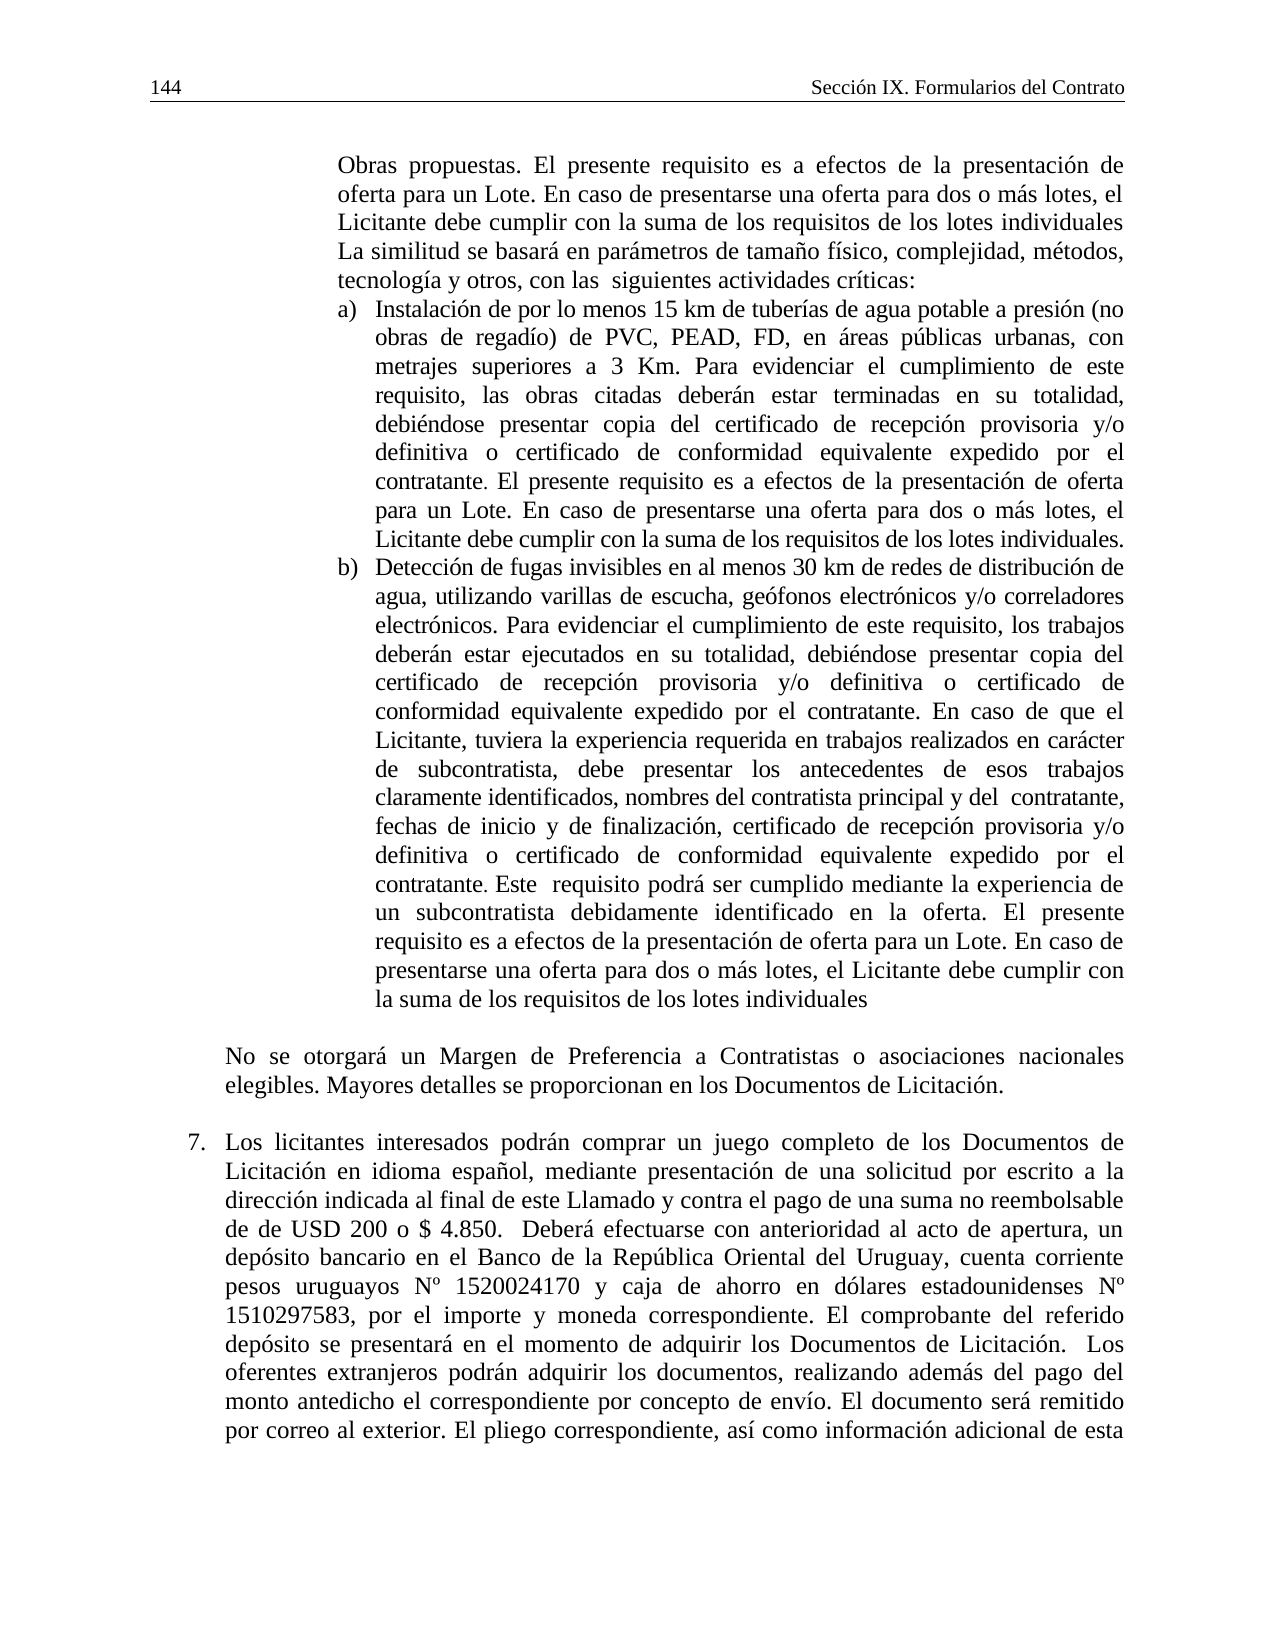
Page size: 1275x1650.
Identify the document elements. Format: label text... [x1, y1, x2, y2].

text No se otorgará un Margen de Preferencia a Contratistas o asociaciones nacionales elegibles. Mayores detalles se proporcionan en los Documentos de Licitación. [225, 1041, 1125, 1099]
list Detección de fugas invisibles en al menos 30 km de redes de distribución de agua, utilizando varillas de escucha, geófonos electrónicos y/o correladores electrónicos. Para evidenciar el cumplimiento de este requisito, los trabajos deberán estar ejecutados en su totalidad, debiéndose presentar copia del certificado de recepción provisoria y/o definitiva o certificado de conformidad equivalente expedido por el contratante. En caso de que el Licitante, tuviera la experiencia requerida en trabajos realizados en carácter de subcontratista, debe presentar los antecedentes de esos trabajos claramente identificados, nombres del contratista principal y del contratante, fechas de inicio y de finalización, certificado de recepción provisoria y/o definitiva o certificado de conformidad equivalente expedido por el contratante. Este requisito podrá ser cumplido mediante la experiencia de un subcontratista debidamente identificado en la oferta. El presente requisito es a efectos de la presentación de oferta para un Lote. En caso de presentarse una oferta para dos o más lotes, el Licitante debe cumplir con la suma de los requisitos de los lotes individuales [337, 552, 1125, 1012]
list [187, 1127, 1125, 1444]
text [337, 150, 1125, 294]
list Instalación de por lo menos 15 km de tuberías de agua potable a presión (no obras de regadío) de PVC, PEAD, FD, en áreas públicas urbanas, con metrajes superiores a 3 Km. Para evidenciar el cumplimiento de este requisito, las obras citadas deberán estar terminadas en su totalidad, debiéndose presentar copia del certificado de recepción provisoria y/o definitiva o certificado de conformidad equivalente expedido por el contratante. El presente requisito es a efectos de la presentación de oferta para un Lote. En caso de presentarse una oferta para dos o más lotes, el Licitante debe cumplir con la suma de los requisitos de los lotes individuales. [337, 294, 1125, 552]
